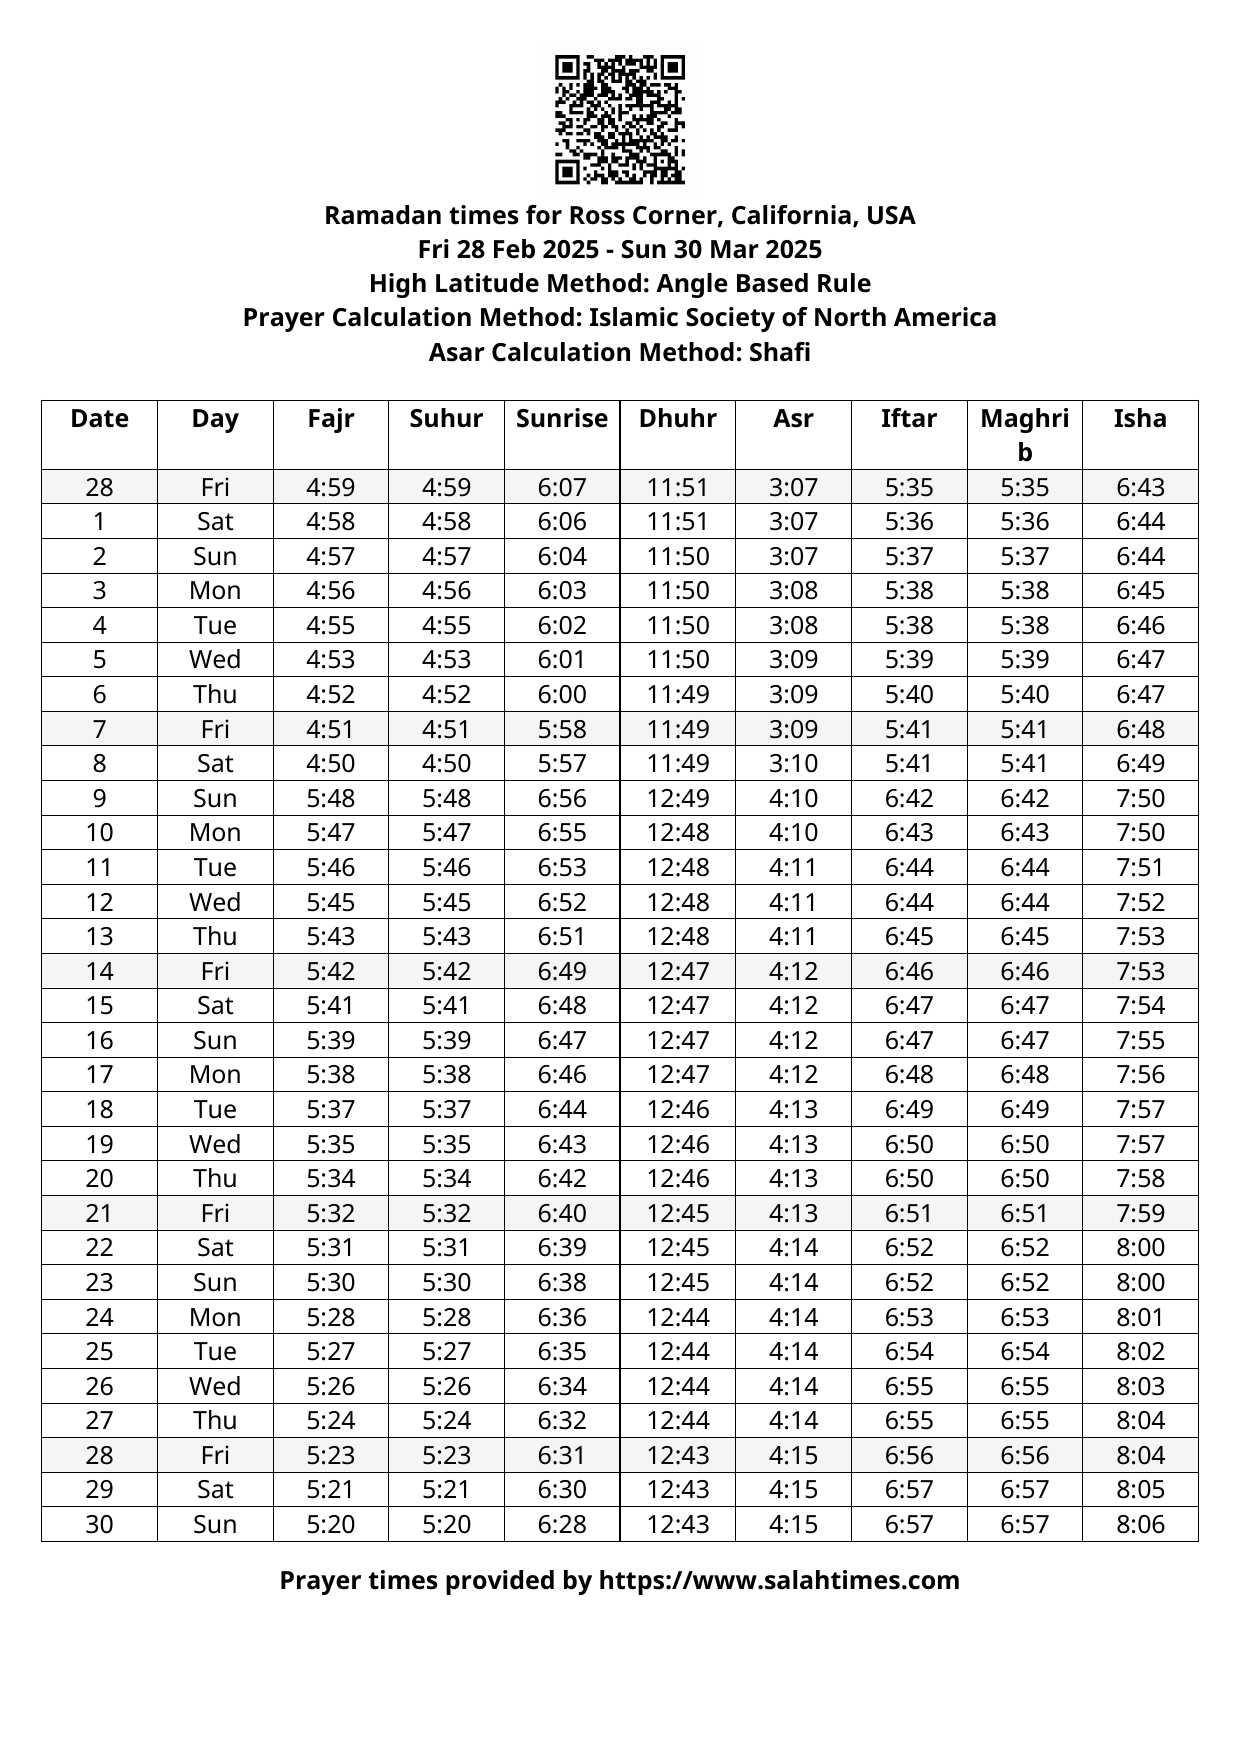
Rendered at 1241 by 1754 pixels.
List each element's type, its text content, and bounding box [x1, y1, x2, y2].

table_cell 3:08 [736, 574, 851, 607]
table_cell 6:52 [505, 885, 619, 918]
table_cell 6:44 [852, 850, 967, 884]
table_cell 5:38 [968, 608, 1082, 642]
table_cell Tue [158, 1092, 273, 1126]
table_cell Sat [158, 1231, 273, 1264]
table_cell 6:28 [505, 1507, 619, 1541]
table_cell 30 [42, 1507, 157, 1541]
table_cell 5:40 [968, 677, 1082, 711]
table_cell 6:42 [505, 1161, 619, 1195]
table_cell 5:46 [274, 850, 388, 884]
table_cell 4:57 [274, 539, 388, 572]
table_cell 12:48 [621, 919, 735, 953]
table_cell 4:13 [736, 1127, 851, 1160]
table_cell 3:09 [736, 677, 851, 711]
table_cell 12:49 [621, 781, 735, 814]
table_cell Tue [158, 608, 273, 642]
table_cell 6:44 [1083, 539, 1198, 572]
table_cell 4:14 [736, 1231, 851, 1264]
table_cell 6:57 [968, 1507, 1082, 1541]
table_cell Mon [158, 816, 273, 849]
table_cell 6:48 [968, 1058, 1082, 1091]
table_cell 6:34 [505, 1369, 619, 1402]
table_cell 6:45 [968, 919, 1082, 953]
table_cell 6:55 [968, 1404, 1082, 1437]
table_cell 4:51 [274, 712, 388, 745]
table_cell 5:35 [968, 470, 1082, 503]
table_header Sunrise [505, 401, 619, 469]
table_cell 5:41 [852, 746, 967, 780]
table_header Dhuhr [621, 401, 735, 469]
table_cell Sun [158, 539, 273, 572]
table_cell 11:50 [621, 539, 735, 572]
table_cell 4:10 [736, 781, 851, 814]
table_cell 8:00 [1083, 1231, 1198, 1264]
table_cell 5:28 [389, 1300, 504, 1333]
table_cell 6:55 [505, 816, 619, 849]
table_cell 11 [42, 850, 157, 884]
table_cell 11:51 [621, 504, 735, 538]
table_cell 6:50 [968, 1127, 1082, 1160]
table_cell 14 [42, 954, 157, 987]
table_cell 29 [42, 1473, 157, 1506]
table_cell 6:32 [505, 1404, 619, 1437]
table_cell 6:43 [852, 816, 967, 849]
table_cell 5:40 [852, 677, 967, 711]
table_cell 6:02 [505, 608, 619, 642]
table_cell 6:52 [968, 1265, 1082, 1299]
table_cell 5:26 [389, 1369, 504, 1402]
table_cell 12:45 [621, 1265, 735, 1299]
table_cell 4:57 [389, 539, 504, 572]
table_cell Wed [158, 643, 273, 676]
table_cell 4:14 [736, 1265, 851, 1299]
table_cell 4:14 [736, 1334, 851, 1368]
table_cell 4:14 [736, 1404, 851, 1437]
table_cell Mon [158, 1300, 273, 1333]
table_cell 5:23 [274, 1438, 388, 1472]
table_cell 4:50 [389, 746, 504, 780]
table_cell 23 [42, 1265, 157, 1299]
table_cell 4:13 [736, 1092, 851, 1126]
table_cell 6:53 [852, 1300, 967, 1333]
table_cell 4:15 [736, 1473, 851, 1506]
table_cell 5:47 [389, 816, 504, 849]
table_cell 5:23 [389, 1438, 504, 1472]
table_cell 4:52 [389, 677, 504, 711]
table_cell 6:44 [968, 850, 1082, 884]
table_cell 5:35 [274, 1127, 388, 1160]
table_cell 12 [42, 885, 157, 918]
table_cell 22 [42, 1231, 157, 1264]
table_cell 6:50 [852, 1127, 967, 1160]
table_cell Mon [158, 1058, 273, 1091]
table_cell 25 [42, 1334, 157, 1368]
table_cell 15 [42, 989, 157, 1022]
table_cell Wed [158, 1369, 273, 1402]
table_cell Sat [158, 989, 273, 1022]
table_cell 12:48 [621, 816, 735, 849]
table_cell 5:39 [852, 643, 967, 676]
table_cell 3:07 [736, 504, 851, 538]
table_cell 6:42 [968, 781, 1082, 814]
table_cell 6:47 [968, 1023, 1082, 1057]
table_cell 12:43 [621, 1507, 735, 1541]
table_cell 7:52 [1083, 885, 1198, 918]
table_cell 5:27 [389, 1334, 504, 1368]
text Fri 28 Feb 2025 - Sun 30 Mar 2025 [42, 232, 1198, 266]
table_cell 4:11 [736, 919, 851, 953]
table_cell 5:37 [852, 539, 967, 572]
table_cell 8:06 [1083, 1507, 1198, 1541]
table_cell 6:53 [505, 850, 619, 884]
table_cell 5:36 [968, 504, 1082, 538]
table_cell 4:59 [274, 470, 388, 503]
table_cell 4:14 [736, 1300, 851, 1333]
table_cell 6:46 [968, 954, 1082, 987]
table_cell 7:50 [1083, 816, 1198, 849]
table_cell 6:52 [968, 1231, 1082, 1264]
table_cell 4:11 [736, 885, 851, 918]
table_cell 13 [42, 919, 157, 953]
table_cell Sun [158, 1265, 273, 1299]
table_cell Wed [158, 885, 273, 918]
table_cell 6:35 [505, 1334, 619, 1368]
table_cell 6:56 [852, 1438, 967, 1472]
table_cell 6:48 [852, 1058, 967, 1091]
table_cell 4:58 [389, 504, 504, 538]
table_cell 5:58 [505, 712, 619, 745]
table_cell 7:54 [1083, 989, 1198, 1022]
table_cell Thu [158, 1404, 273, 1437]
table_cell 4:13 [736, 1161, 851, 1195]
table_cell 6:46 [852, 954, 967, 987]
table_cell 5:37 [968, 539, 1082, 572]
table_cell 5:39 [968, 643, 1082, 676]
table_cell 5:35 [389, 1127, 504, 1160]
table_cell 26 [42, 1369, 157, 1402]
table_cell 6:53 [968, 1300, 1082, 1333]
table_cell 6:49 [852, 1092, 967, 1126]
table_cell 11:49 [621, 677, 735, 711]
table_cell Fri [158, 712, 273, 745]
table_cell 3:10 [736, 746, 851, 780]
table_cell 12:45 [621, 1196, 735, 1229]
table_cell 8:04 [1083, 1438, 1198, 1472]
table_cell 11:50 [621, 574, 735, 607]
table_cell 12:46 [621, 1161, 735, 1195]
table_cell 3:07 [736, 470, 851, 503]
table_cell 5:36 [852, 504, 967, 538]
table_cell 12:44 [621, 1334, 735, 1368]
table_header Maghrib [968, 401, 1082, 469]
table_cell 12:43 [621, 1473, 735, 1506]
table_cell 5:32 [274, 1196, 388, 1229]
table_cell 7:56 [1083, 1058, 1198, 1091]
table_cell 8:02 [1083, 1334, 1198, 1368]
table_cell 6:36 [505, 1300, 619, 1333]
table_cell 6 [42, 677, 157, 711]
table_cell 5 [42, 643, 157, 676]
table_cell 5:27 [274, 1334, 388, 1368]
table_cell 21 [42, 1196, 157, 1229]
text Prayer Calculation Method: Islamic Society of North America [42, 300, 1198, 334]
table_cell 5:46 [389, 850, 504, 884]
table_cell 5:41 [274, 989, 388, 1022]
table_cell 6:55 [968, 1369, 1082, 1402]
table_cell 7:57 [1083, 1127, 1198, 1160]
table_cell 27 [42, 1404, 157, 1437]
table_cell 12:48 [621, 850, 735, 884]
table_cell 6:43 [505, 1127, 619, 1160]
table_cell 6:51 [852, 1196, 967, 1229]
table_cell Fri [158, 954, 273, 987]
table_cell 6:31 [505, 1438, 619, 1472]
table_cell 11:49 [621, 746, 735, 780]
table_header Date [42, 401, 157, 469]
table_cell 5:48 [274, 781, 388, 814]
table_cell 3:08 [736, 608, 851, 642]
table_cell 4:13 [736, 1196, 851, 1229]
table_cell 6:54 [852, 1334, 967, 1368]
table_cell 4:10 [736, 816, 851, 849]
table_cell 8:01 [1083, 1300, 1198, 1333]
table_cell 6:44 [852, 885, 967, 918]
table_cell 6:47 [852, 989, 967, 1022]
table_cell 11:50 [621, 608, 735, 642]
table_cell 5:41 [852, 712, 967, 745]
table_cell 6:43 [968, 816, 1082, 849]
table_cell 6:38 [505, 1265, 619, 1299]
table_cell 6:03 [505, 574, 619, 607]
table_cell 5:42 [389, 954, 504, 987]
table_cell Fri [158, 1196, 273, 1229]
table_cell 6:51 [968, 1196, 1082, 1229]
table_cell 3:09 [736, 712, 851, 745]
table_cell 5:30 [274, 1265, 388, 1299]
table_cell 5:20 [389, 1507, 504, 1541]
table_header Fajr [274, 401, 388, 469]
table_cell 6:56 [968, 1438, 1082, 1472]
table_cell 6:51 [505, 919, 619, 953]
table_header Iftar [852, 401, 967, 469]
table_cell 1 [42, 504, 157, 538]
table_cell 5:48 [389, 781, 504, 814]
table_cell 5:43 [389, 919, 504, 953]
table_cell 5:41 [968, 746, 1082, 780]
table_cell Sun [158, 781, 273, 814]
table_cell 6:48 [505, 989, 619, 1022]
table_cell Sun [158, 1023, 273, 1057]
table_cell 4:52 [274, 677, 388, 711]
table_cell 10 [42, 816, 157, 849]
text Prayer times provided by https://www.salahtimes.com [42, 1563, 1198, 1597]
table_cell 4:51 [389, 712, 504, 745]
table_cell 7 [42, 712, 157, 745]
table_cell 7:51 [1083, 850, 1198, 884]
table_cell Sat [158, 504, 273, 538]
table_cell Fri [158, 1438, 273, 1472]
table_cell 24 [42, 1300, 157, 1333]
table_cell 28 [42, 1438, 157, 1472]
table_cell 20 [42, 1161, 157, 1195]
table_cell 6:00 [505, 677, 619, 711]
table_cell 5:38 [968, 574, 1082, 607]
text High Latitude Method: Angle Based Rule [42, 266, 1198, 300]
table_cell Tue [158, 1334, 273, 1368]
table_cell 5:45 [389, 885, 504, 918]
table_cell 7:58 [1083, 1161, 1198, 1195]
table_cell 5:37 [274, 1092, 388, 1126]
table_cell 28 [42, 470, 157, 503]
table_cell 6:50 [852, 1161, 967, 1195]
table_cell 5:47 [274, 816, 388, 849]
table_cell 6:55 [852, 1369, 967, 1402]
table_cell 5:41 [389, 989, 504, 1022]
table_cell 18 [42, 1092, 157, 1126]
table_cell 12:44 [621, 1300, 735, 1333]
table_cell 4:56 [389, 574, 504, 607]
table_cell Thu [158, 919, 273, 953]
table_cell 4:12 [736, 989, 851, 1022]
table_cell 5:31 [389, 1231, 504, 1264]
table_cell 5:24 [389, 1404, 504, 1437]
table_cell 6:30 [505, 1473, 619, 1506]
table_cell 5:26 [274, 1369, 388, 1402]
table_cell 7:53 [1083, 954, 1198, 987]
table_header Asr [736, 401, 851, 469]
table_cell 5:35 [852, 470, 967, 503]
table_cell 4:55 [274, 608, 388, 642]
table_cell 4:56 [274, 574, 388, 607]
table_cell 5:57 [505, 746, 619, 780]
table_cell 11:51 [621, 470, 735, 503]
table_cell 5:39 [274, 1023, 388, 1057]
table_cell 9 [42, 781, 157, 814]
table_cell 6:01 [505, 643, 619, 676]
table_cell Tue [158, 850, 273, 884]
table_cell 4:50 [274, 746, 388, 780]
table_cell 4:53 [274, 643, 388, 676]
table_cell Sat [158, 746, 273, 780]
table_cell 2 [42, 539, 157, 572]
text Ramadan times for Ross Corner, California, USA [42, 198, 1198, 232]
table_cell 5:20 [274, 1507, 388, 1541]
table_cell Mon [158, 574, 273, 607]
table_cell 6:45 [852, 919, 967, 953]
table_cell 7:55 [1083, 1023, 1198, 1057]
table_cell 6:57 [968, 1473, 1082, 1506]
table_cell 16 [42, 1023, 157, 1057]
table_cell 12:47 [621, 1058, 735, 1091]
table_cell 6:40 [505, 1196, 619, 1229]
table_cell 19 [42, 1127, 157, 1160]
table_cell 6:52 [852, 1265, 967, 1299]
table_cell 6:48 [1083, 712, 1198, 745]
table_cell 12:48 [621, 885, 735, 918]
table_cell 12:46 [621, 1127, 735, 1160]
table_cell 4:12 [736, 1058, 851, 1091]
table_cell 5:38 [389, 1058, 504, 1091]
table_cell 5:41 [968, 712, 1082, 745]
table_cell Thu [158, 677, 273, 711]
table_cell 8:05 [1083, 1473, 1198, 1506]
table_cell 8:03 [1083, 1369, 1198, 1402]
table_cell 17 [42, 1058, 157, 1091]
table_cell 4:12 [736, 1023, 851, 1057]
table_cell 12:44 [621, 1404, 735, 1437]
table_cell 4:53 [389, 643, 504, 676]
table_cell 5:39 [389, 1023, 504, 1057]
picture [542, 41, 699, 198]
table_cell 6:42 [852, 781, 967, 814]
table_cell 5:21 [389, 1473, 504, 1506]
table_cell 12:43 [621, 1438, 735, 1472]
table_cell 6:44 [1083, 504, 1198, 538]
table_cell 6:44 [968, 885, 1082, 918]
table_cell 6:56 [505, 781, 619, 814]
table_cell 4:15 [736, 1438, 851, 1472]
table_cell 3:07 [736, 539, 851, 572]
table_cell 12:47 [621, 954, 735, 987]
table_cell 12:45 [621, 1231, 735, 1264]
table_cell 6:46 [1083, 608, 1198, 642]
table_cell 6:43 [1083, 470, 1198, 503]
table_header Isha [1083, 401, 1198, 469]
table_cell 5:45 [274, 885, 388, 918]
table_cell 4:55 [389, 608, 504, 642]
table_cell 6:44 [505, 1092, 619, 1126]
table_cell 5:37 [389, 1092, 504, 1126]
table_cell Thu [158, 1161, 273, 1195]
table_cell 5:34 [389, 1161, 504, 1195]
table_cell 7:53 [1083, 919, 1198, 953]
table_cell 6:47 [505, 1023, 619, 1057]
text Asar Calculation Method: Shafi [42, 334, 1198, 368]
table_cell 11:49 [621, 712, 735, 745]
table_cell 4:12 [736, 954, 851, 987]
table_cell 5:28 [274, 1300, 388, 1333]
table_cell 5:43 [274, 919, 388, 953]
table_cell 4 [42, 608, 157, 642]
table_cell 6:54 [968, 1334, 1082, 1368]
table_cell 8 [42, 746, 157, 780]
table_cell 6:47 [1083, 643, 1198, 676]
table_cell 8:04 [1083, 1404, 1198, 1437]
table_cell 6:06 [505, 504, 619, 538]
table_cell 4:15 [736, 1507, 851, 1541]
table_cell 6:50 [968, 1161, 1082, 1195]
table_cell Sat [158, 1473, 273, 1506]
table_cell 5:30 [389, 1265, 504, 1299]
table_cell 12:44 [621, 1369, 735, 1402]
table_cell 8:00 [1083, 1265, 1198, 1299]
table_cell 4:58 [274, 504, 388, 538]
table_cell 3:09 [736, 643, 851, 676]
table_cell Fri [158, 470, 273, 503]
table_cell 12:47 [621, 1023, 735, 1057]
table_cell 6:47 [852, 1023, 967, 1057]
table_cell 12:46 [621, 1092, 735, 1126]
table_cell 4:14 [736, 1369, 851, 1402]
table_cell 5:38 [852, 574, 967, 607]
table_cell Wed [158, 1127, 273, 1160]
table_cell 5:38 [852, 608, 967, 642]
table_cell 3 [42, 574, 157, 607]
table_cell 12:47 [621, 989, 735, 1022]
table_cell Sun [158, 1507, 273, 1541]
table_cell 6:57 [852, 1507, 967, 1541]
table_cell 6:45 [1083, 574, 1198, 607]
table_cell 6:49 [968, 1092, 1082, 1126]
table_cell 5:32 [389, 1196, 504, 1229]
table_cell 5:42 [274, 954, 388, 987]
table_cell 6:46 [505, 1058, 619, 1091]
table_cell 4:59 [389, 470, 504, 503]
table_header Suhur [389, 401, 504, 469]
table_cell 5:31 [274, 1231, 388, 1264]
table_cell 6:55 [852, 1404, 967, 1437]
table_cell 4:11 [736, 850, 851, 884]
table_cell 5:34 [274, 1161, 388, 1195]
table_cell 6:39 [505, 1231, 619, 1264]
table_cell 6:04 [505, 539, 619, 572]
table_cell 7:57 [1083, 1092, 1198, 1126]
table_cell 5:24 [274, 1404, 388, 1437]
table_header Day [158, 401, 273, 469]
table_cell 11:50 [621, 643, 735, 676]
table_cell 6:49 [505, 954, 619, 987]
table_cell 6:47 [1083, 677, 1198, 711]
table_cell 6:07 [505, 470, 619, 503]
table_cell 6:57 [852, 1473, 967, 1506]
table_cell 6:52 [852, 1231, 967, 1264]
table_cell 5:21 [274, 1473, 388, 1506]
table_cell 7:59 [1083, 1196, 1198, 1229]
table_cell 5:38 [274, 1058, 388, 1091]
table_cell 6:49 [1083, 746, 1198, 780]
table_cell 6:47 [968, 989, 1082, 1022]
table_cell 7:50 [1083, 781, 1198, 814]
